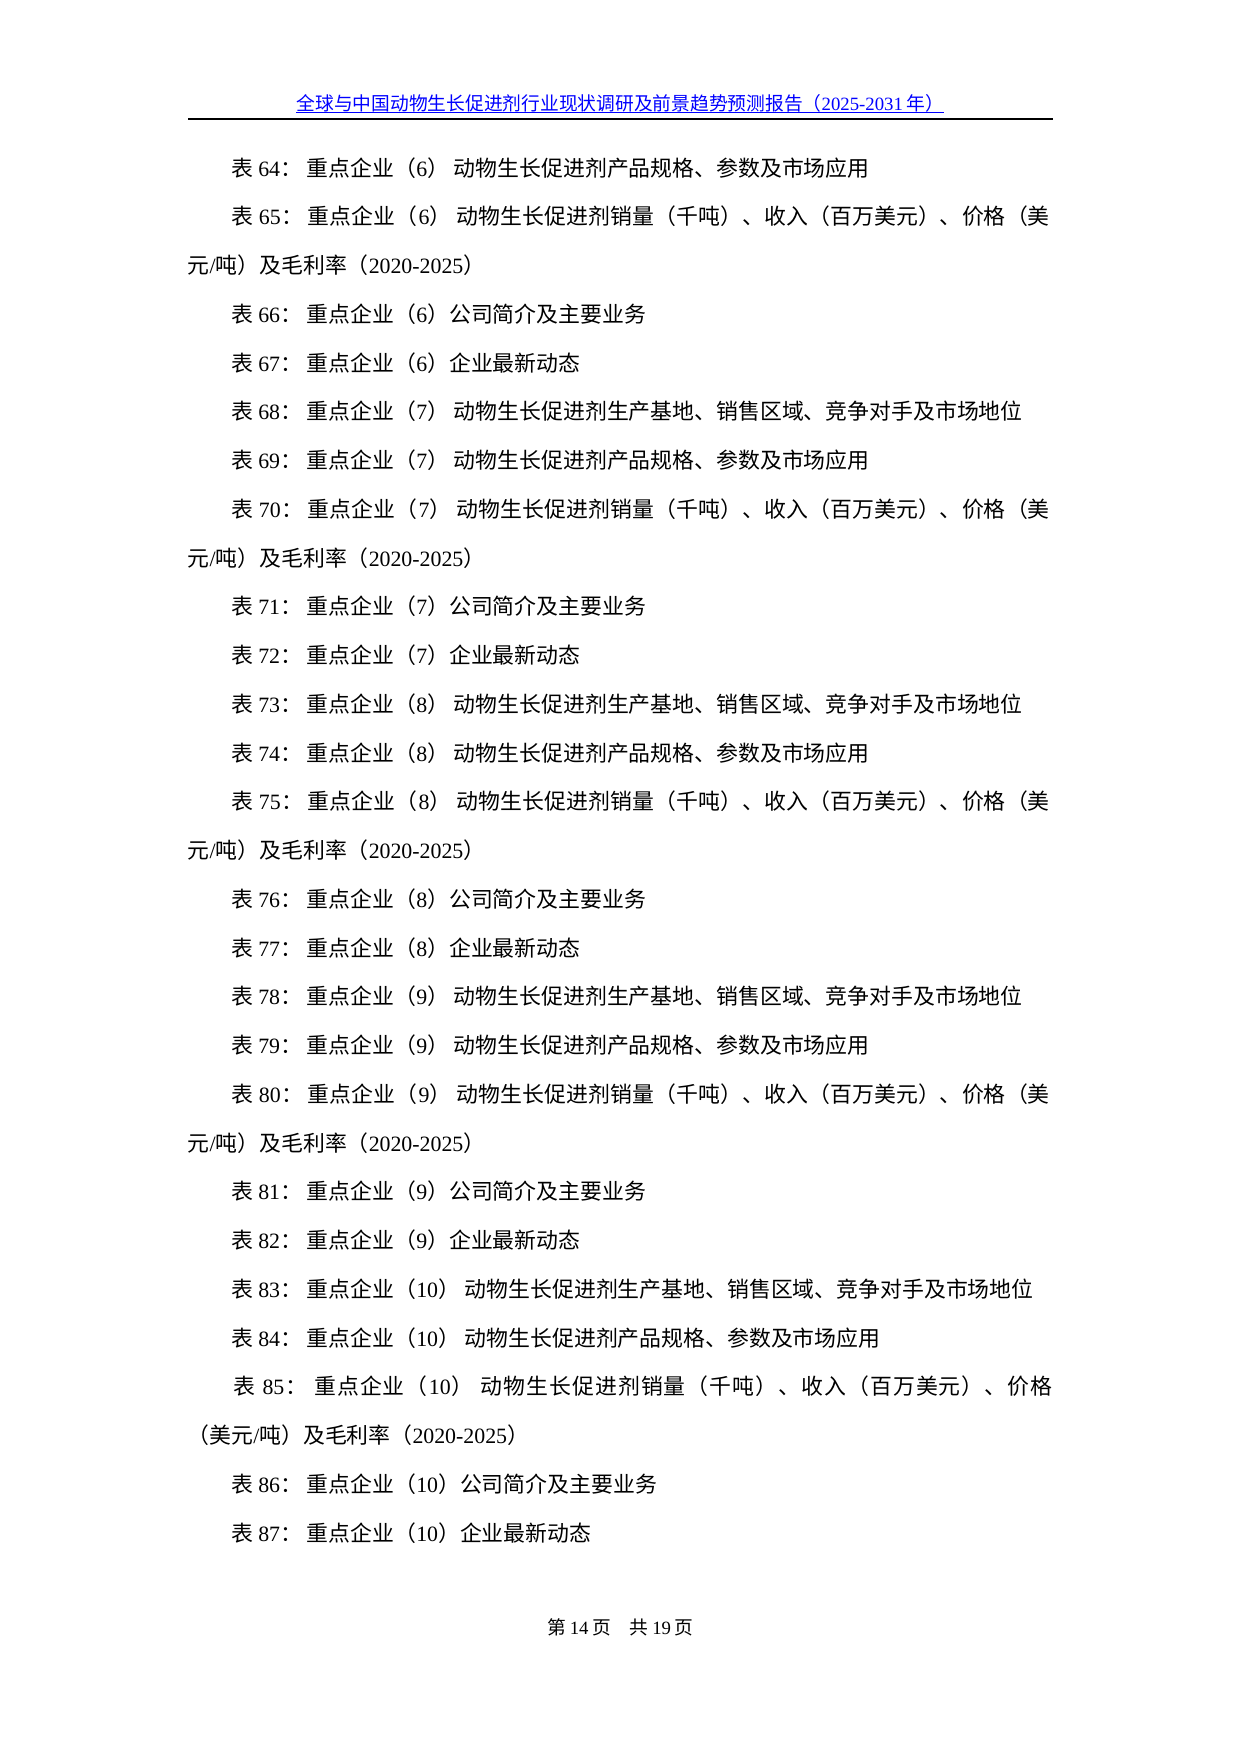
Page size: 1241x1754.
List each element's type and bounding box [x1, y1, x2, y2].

text [187, 150, 1053, 1548]
